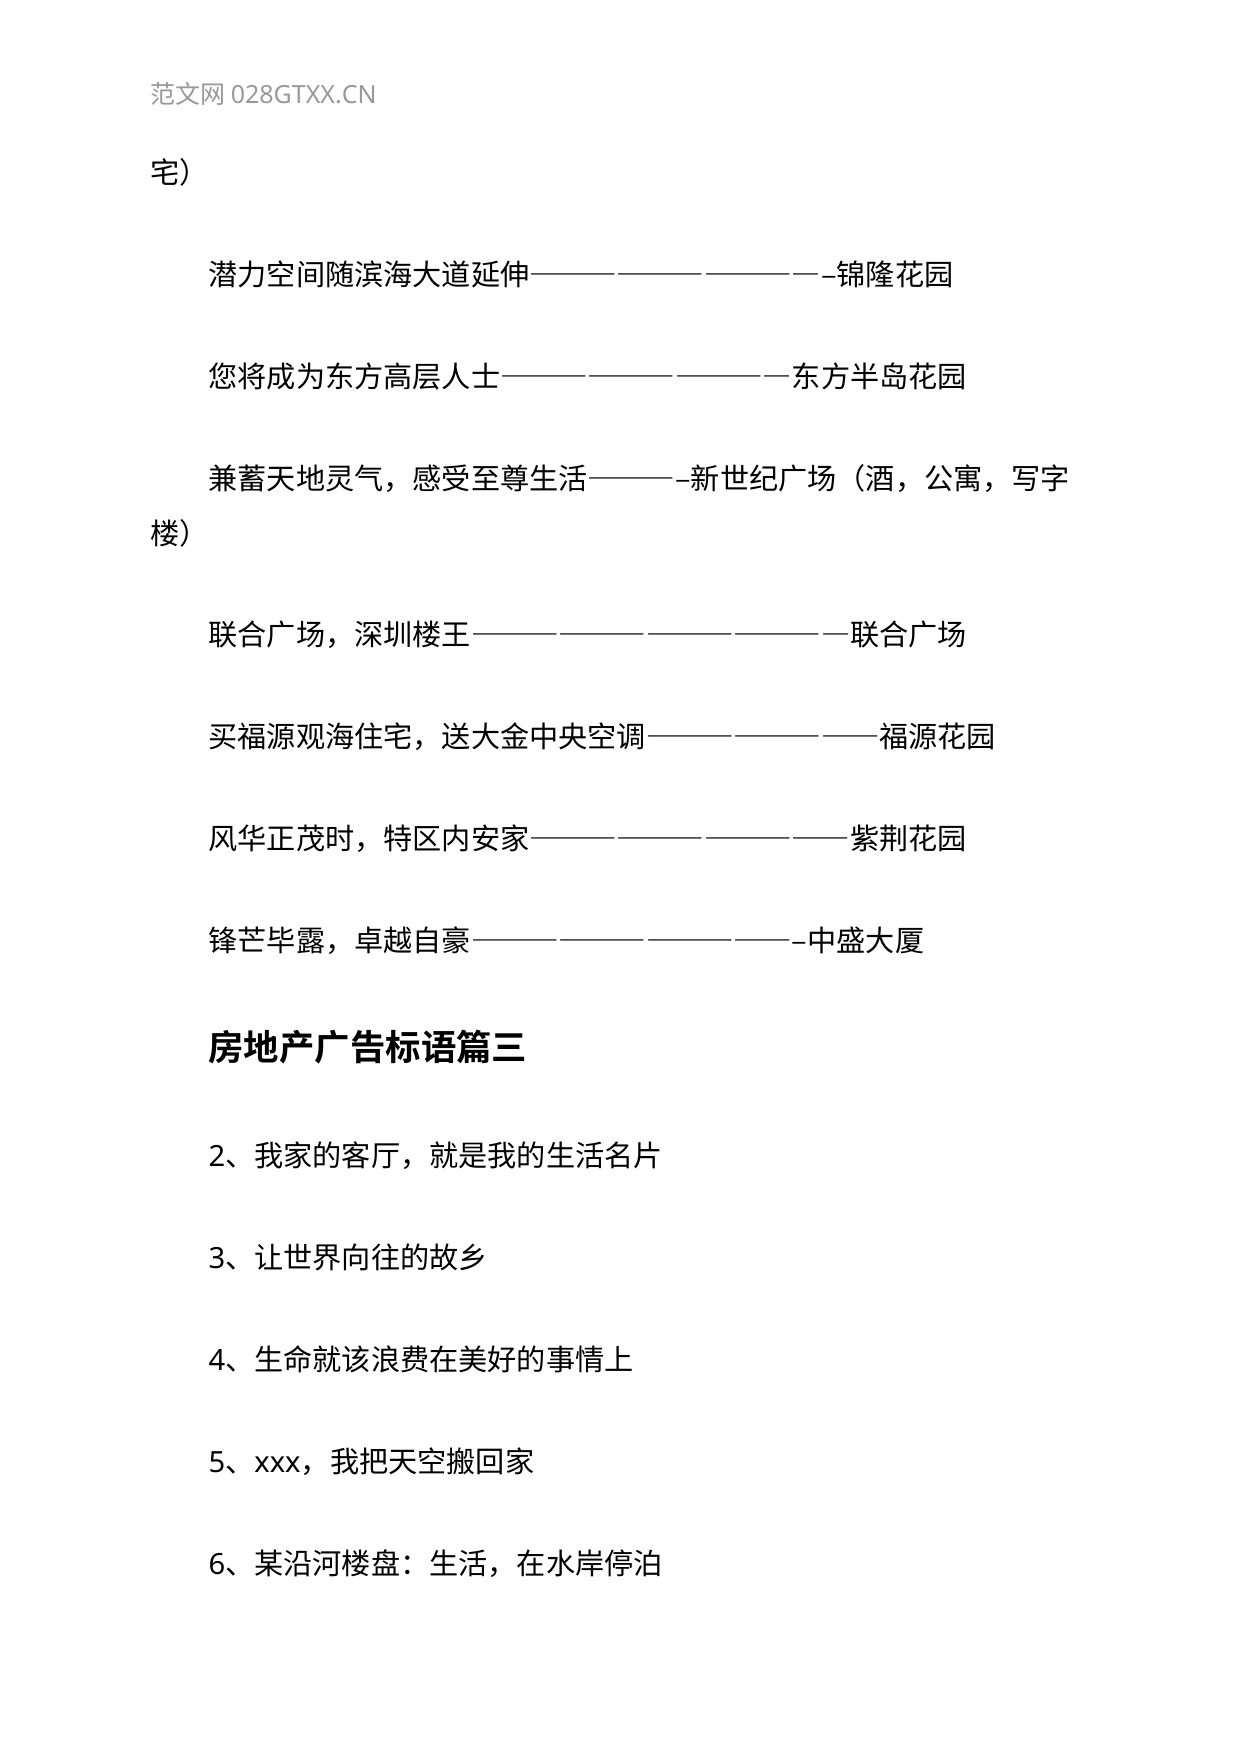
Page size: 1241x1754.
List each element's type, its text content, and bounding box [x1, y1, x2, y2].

text 您将成为东方高层人士——————————东方半岛花园 [150, 353, 1090, 396]
text 兼蓄天地灵气，感受至尊生活———–新世纪广场（酒，公寓，写字楼） [150, 455, 1090, 552]
text 4、生命就该浪费在美好的事情上 [150, 1336, 1090, 1379]
text 联合广场，深圳楼王—————————————联合广场 [150, 612, 1090, 654]
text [150, 150, 1090, 192]
text 3、让世界向往的故乡 [150, 1234, 1090, 1277]
text 风华正茂时，特区内安家———————————紫荆花园 [150, 816, 1090, 858]
text 房地产广告标语篇三 [150, 1019, 1090, 1070]
text 买福源观海住宅，送大金中央空调————————福源花园 [150, 714, 1090, 756]
text 潜力空间随滨海大道延伸——————————–锦隆花园 [150, 252, 1090, 294]
text 6、某沿河楼盘：生活，在水岸停泊 [150, 1540, 1090, 1583]
text 锋芒毕露，卓越自豪———————————–中盛大厦 [150, 917, 1090, 959]
text 5、xxx，我把天空搬回家 [150, 1438, 1090, 1481]
text 2、我家的客厅，就是我的生活名片 [150, 1132, 1090, 1175]
